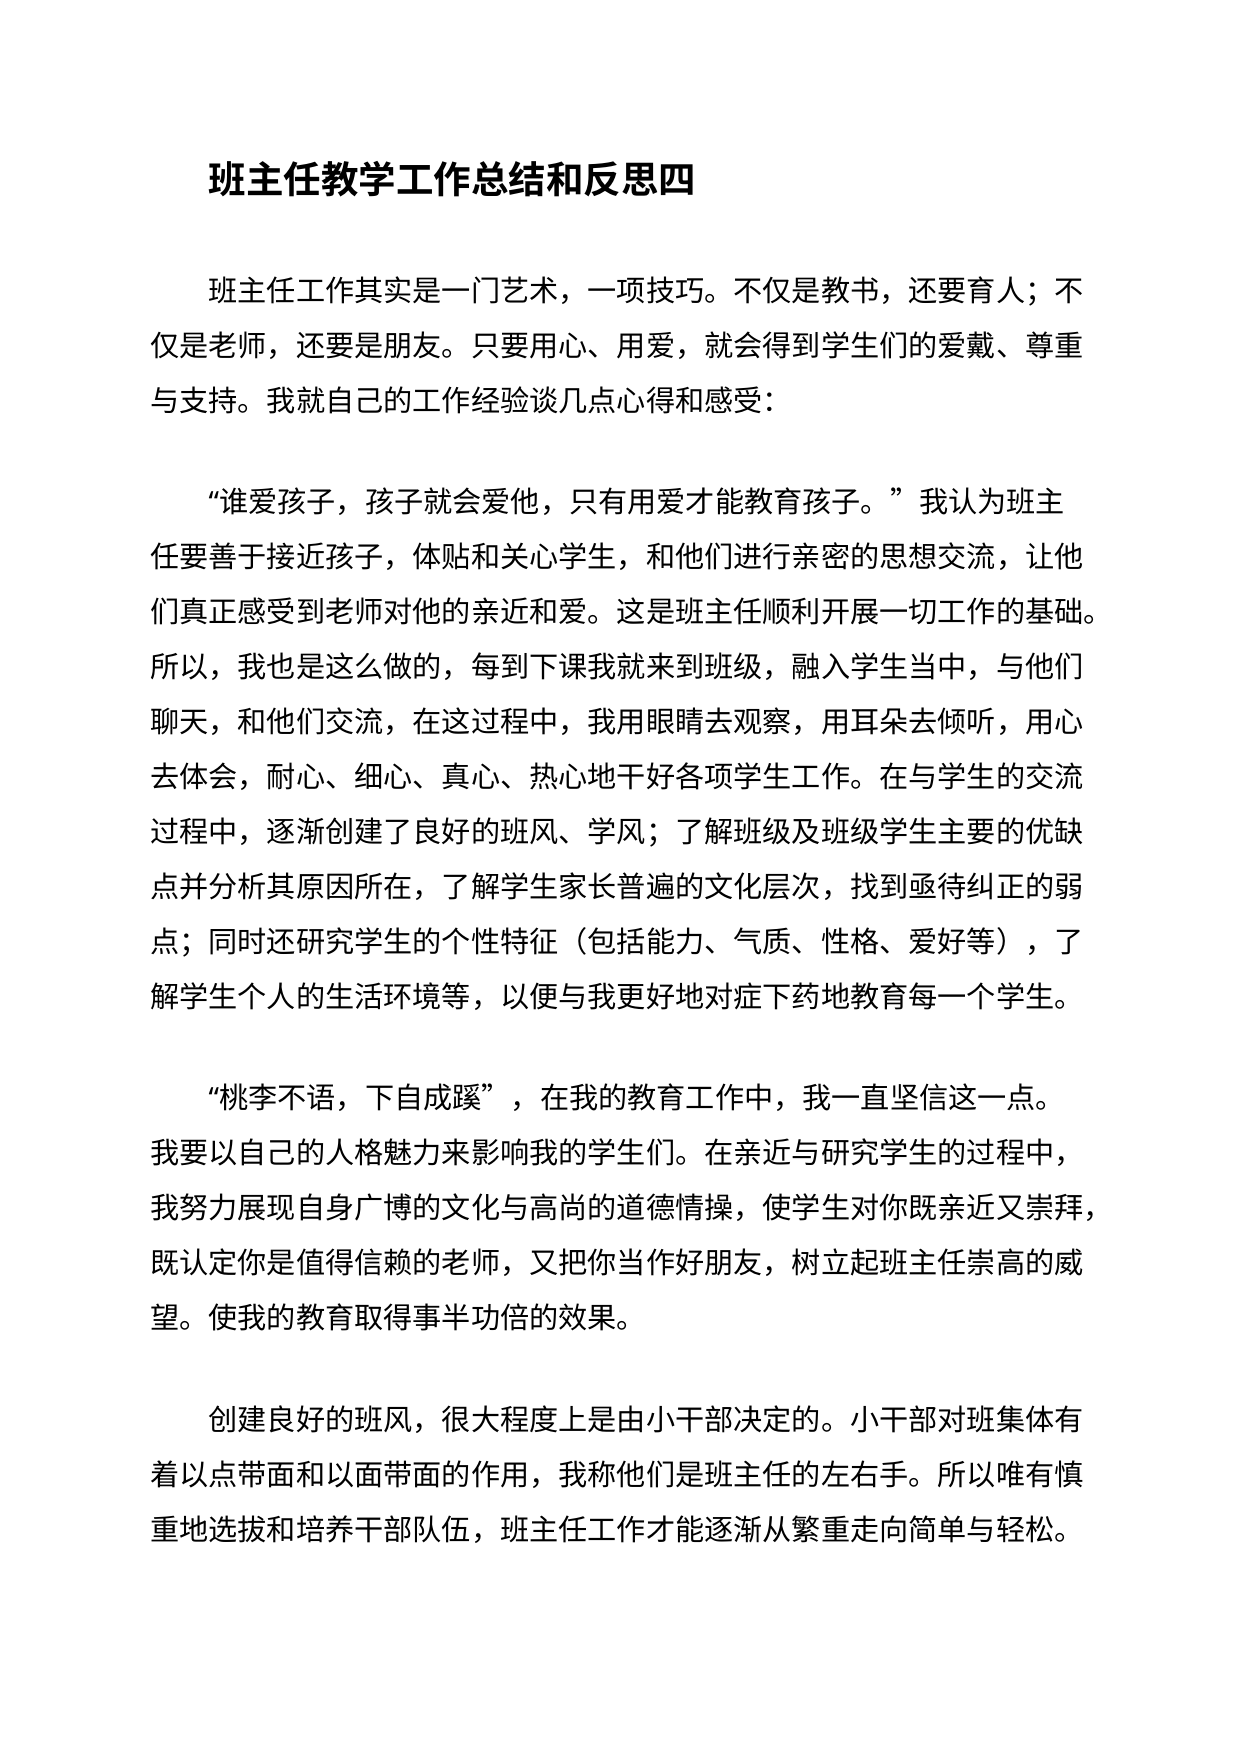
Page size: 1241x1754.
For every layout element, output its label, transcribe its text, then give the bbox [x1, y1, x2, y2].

text 班主任教学工作总结和反思四 [150, 150, 1090, 204]
text “桃李不语，下自成蹊”，在我的教育工作中，我一直坚信这一点。我要以自己的人格魅力来影响我的学生们。在亲近与研究学生的过程中，我努力展现自身广博的文化与高尚的道德情操，使学生对你既亲近又崇拜，既认定你是值得信赖的老师，又把你当作好朋友，树立起班主任崇高的威望。使我的教育取得事半功倍的效果。 [150, 1075, 1090, 1337]
text 班主任工作其实是一门艺术，一项技巧。不仅是教书，还要育人；不仅是老师，还要是朋友。只要用心、用爱，就会得到学生们的爱戴、尊重与支持。我就自己的工作经验谈几点心得和感受： [150, 267, 1090, 419]
text 创建良好的班风，很大程度上是由小干部决定的。小干部对班集体有着以点带面和以面带面的作用，我称他们是班主任的左右手。所以唯有慎重地选拔和培养干部队伍，班主任工作才能逐渐从繁重走向简单与轻松。 [150, 1396, 1090, 1548]
text “谁爱孩子，孩子就会爱他，只有用爱才能教育孩子。”我认为班主任要善于接近孩子，体贴和关心学生，和他们进行亲密的思想交流，让他们真正感受到老师对他的亲近和爱。这是班主任顺利开展一切工作的基础。所以，我也是这么做的，每到下课我就来到班级，融入学生当中，与他们聊天，和他们交流，在这过程中，我用眼睛去观察，用耳朵去倾听，用心去体会，耐心、细心、真心、热心地干好各项学生工作。在与学生的交流过程中，逐渐创建了良好的班风、学风；了解班级及班级学生主要的优缺点并分析其原因所在，了解学生家长普遍的文化层次，找到亟待纠正的弱点；同时还研究学生的个性特征（包括能力、气质、性格、爱好等），了解学生个人的生活环境等，以便与我更好地对症下药地教育每一个学生。 [150, 479, 1090, 1015]
